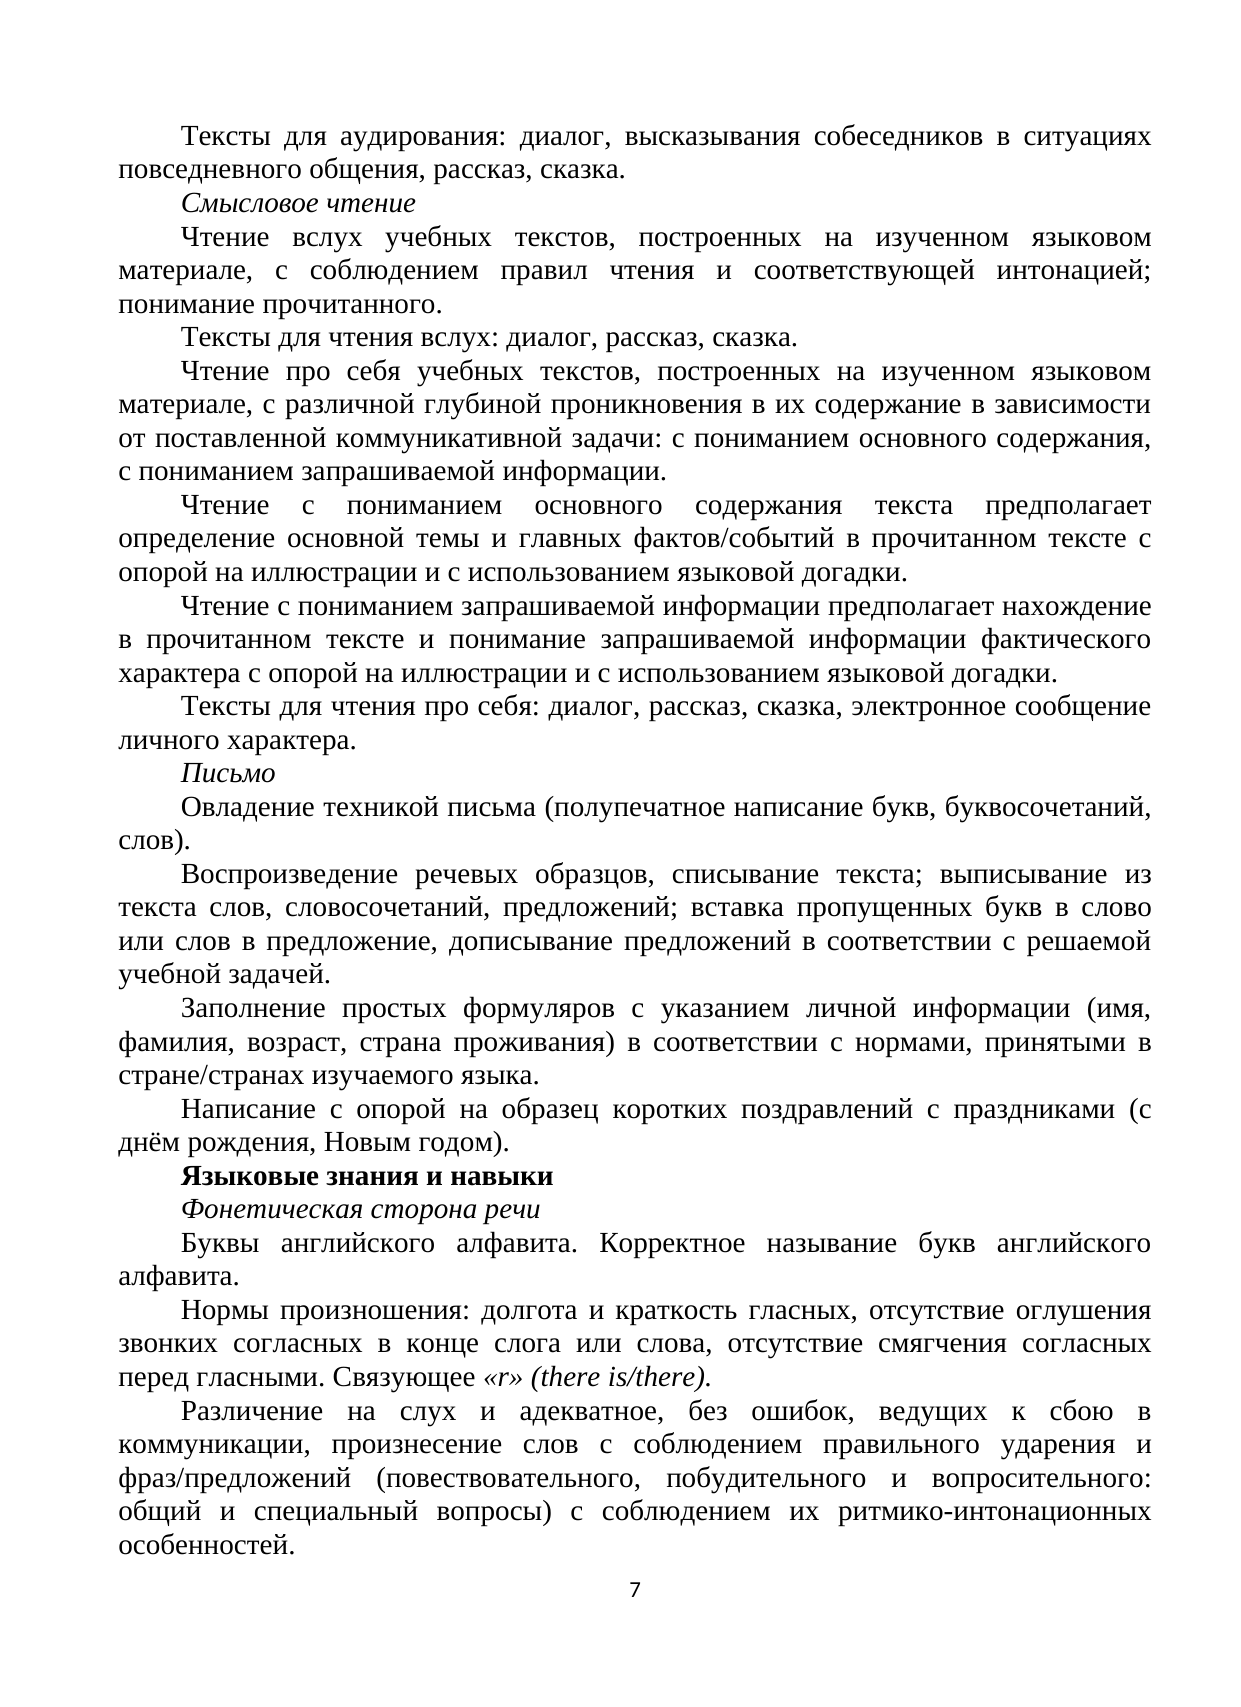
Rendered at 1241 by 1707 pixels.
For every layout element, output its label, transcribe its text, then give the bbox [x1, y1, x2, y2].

text Воспроизведение речевых образцов, списывание текста; выписывание из текста слов, словосочетаний, предложений; вставка пропущенных букв в слово или слов в предложение, дописывание предложений в соответствии с решаемой учебной задачей. [118, 856, 1152, 990]
text Заполнение простых формуляров с указанием личной информации (имя, фамилия, возраст, страна проживания) в соответствии с нормами, принятыми в стране/странах изучаемого языка. [118, 990, 1152, 1091]
text Чтение с пониманием запрашиваемой информации предполагает нахождение в прочитанном тексте и понимание запрашиваемой информации фактического характера с опорой на иллюстрации и с использованием языковой догадки. [118, 588, 1152, 688]
text Тексты для чтения про себя: диалог, рассказ, сказка, электронное сообщение личного характера. [118, 688, 1152, 755]
text Тексты для чтения вслух: диалог, рассказ, сказка. [118, 319, 1152, 353]
text Фонетическая сторона речи [131, 1191, 1152, 1225]
text Нормы произношения: долгота и краткость гласных, отсутствие оглушения звонких согласных в конце слога или слова, отсутствие смягчения согласных перед гласными. Связующее «r» (there is/there). [118, 1292, 1152, 1393]
text Буквы английского алфавита. Корректное называние букв английского алфавита. [118, 1225, 1152, 1292]
text Чтение вслух учебных текстов, построенных на изученном языковом материале, с соблюдением правил чтения и соответствующей интонацией; понимание прочитанного. [118, 219, 1152, 319]
text Различение на слух и адекватное, без ошибок, ведущих к сбою в коммуникации, произнесение слов с соблюдением правильного ударения и фраз/предложений (повествовательного, побудительного и вопросительного: общий и специальный вопросы) с соблюдением их ритмико-интонационных особенностей. [118, 1393, 1152, 1560]
text Чтение с пониманием основного содержания текста предполагает определение основной темы и главных фактов/событий в прочитанном тексте с опорой на иллюстрации и с использованием языковой догадки. [118, 487, 1152, 588]
text Смысловое чтение [131, 185, 1152, 219]
text Тексты для аудирования: диалог, высказывания собеседников в ситуациях повседневного общения, рассказ, сказка. [118, 118, 1152, 185]
text Языковые знания и навыки [131, 1158, 1152, 1191]
text Овладение техникой письма (полупечатное написание букв, буквосочетаний, слов). [118, 789, 1152, 856]
text Письмо [131, 755, 1152, 789]
text Написание с опорой на образец коротких поздравлений с праздниками (с днём рождения, Новым годом). [118, 1091, 1152, 1158]
text Чтение про себя учебных текстов, построенных на изученном языковом материале, с различной глубиной проникновения в их содержание в зависимости от поставленной коммуникативной задачи: с пониманием основного содержания, с пониманием запрашиваемой информации. [118, 353, 1152, 487]
